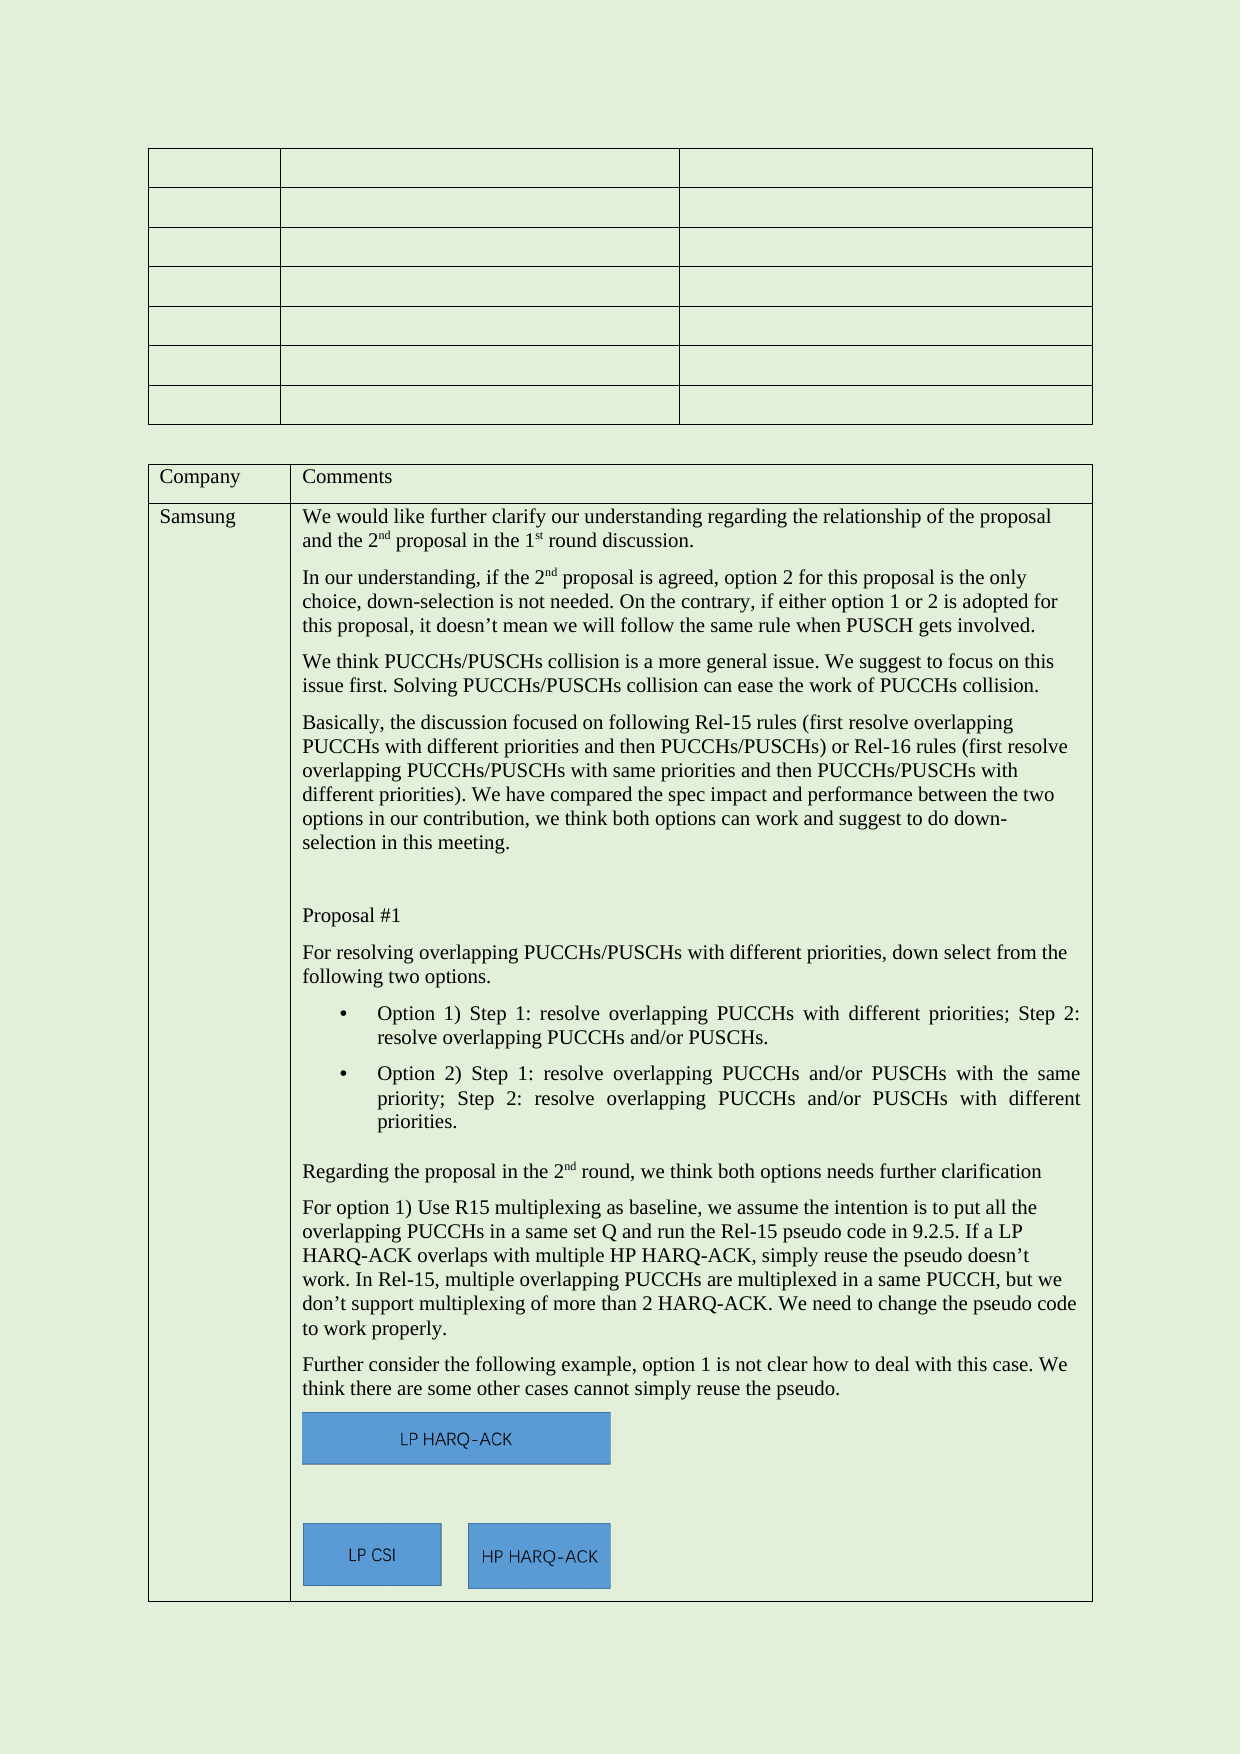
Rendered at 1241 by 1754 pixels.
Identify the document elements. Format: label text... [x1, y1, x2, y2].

table_cell [149, 346, 280, 384]
table_cell [680, 267, 1092, 306]
table_cell [680, 386, 1092, 424]
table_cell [291, 504, 1092, 1601]
table_cell [680, 346, 1092, 384]
table_cell [281, 228, 679, 266]
table_cell [149, 188, 280, 227]
table_cell [149, 267, 280, 306]
table_cell [680, 228, 1092, 266]
table_cell [680, 149, 1092, 187]
table_cell Samsung [149, 504, 290, 1601]
table_cell [149, 228, 280, 266]
table_header Comments [291, 465, 1092, 503]
table_cell [281, 149, 679, 187]
table_cell [281, 307, 679, 345]
table_cell [281, 386, 679, 424]
table_cell [281, 267, 679, 306]
table_cell [149, 386, 280, 424]
table_cell [680, 307, 1092, 345]
table_cell [281, 188, 679, 227]
table_header Company [149, 465, 290, 503]
table_cell [149, 149, 280, 187]
table_cell [149, 307, 280, 345]
table_cell [281, 346, 679, 384]
picture [302, 1412, 611, 1589]
table_cell [680, 188, 1092, 227]
